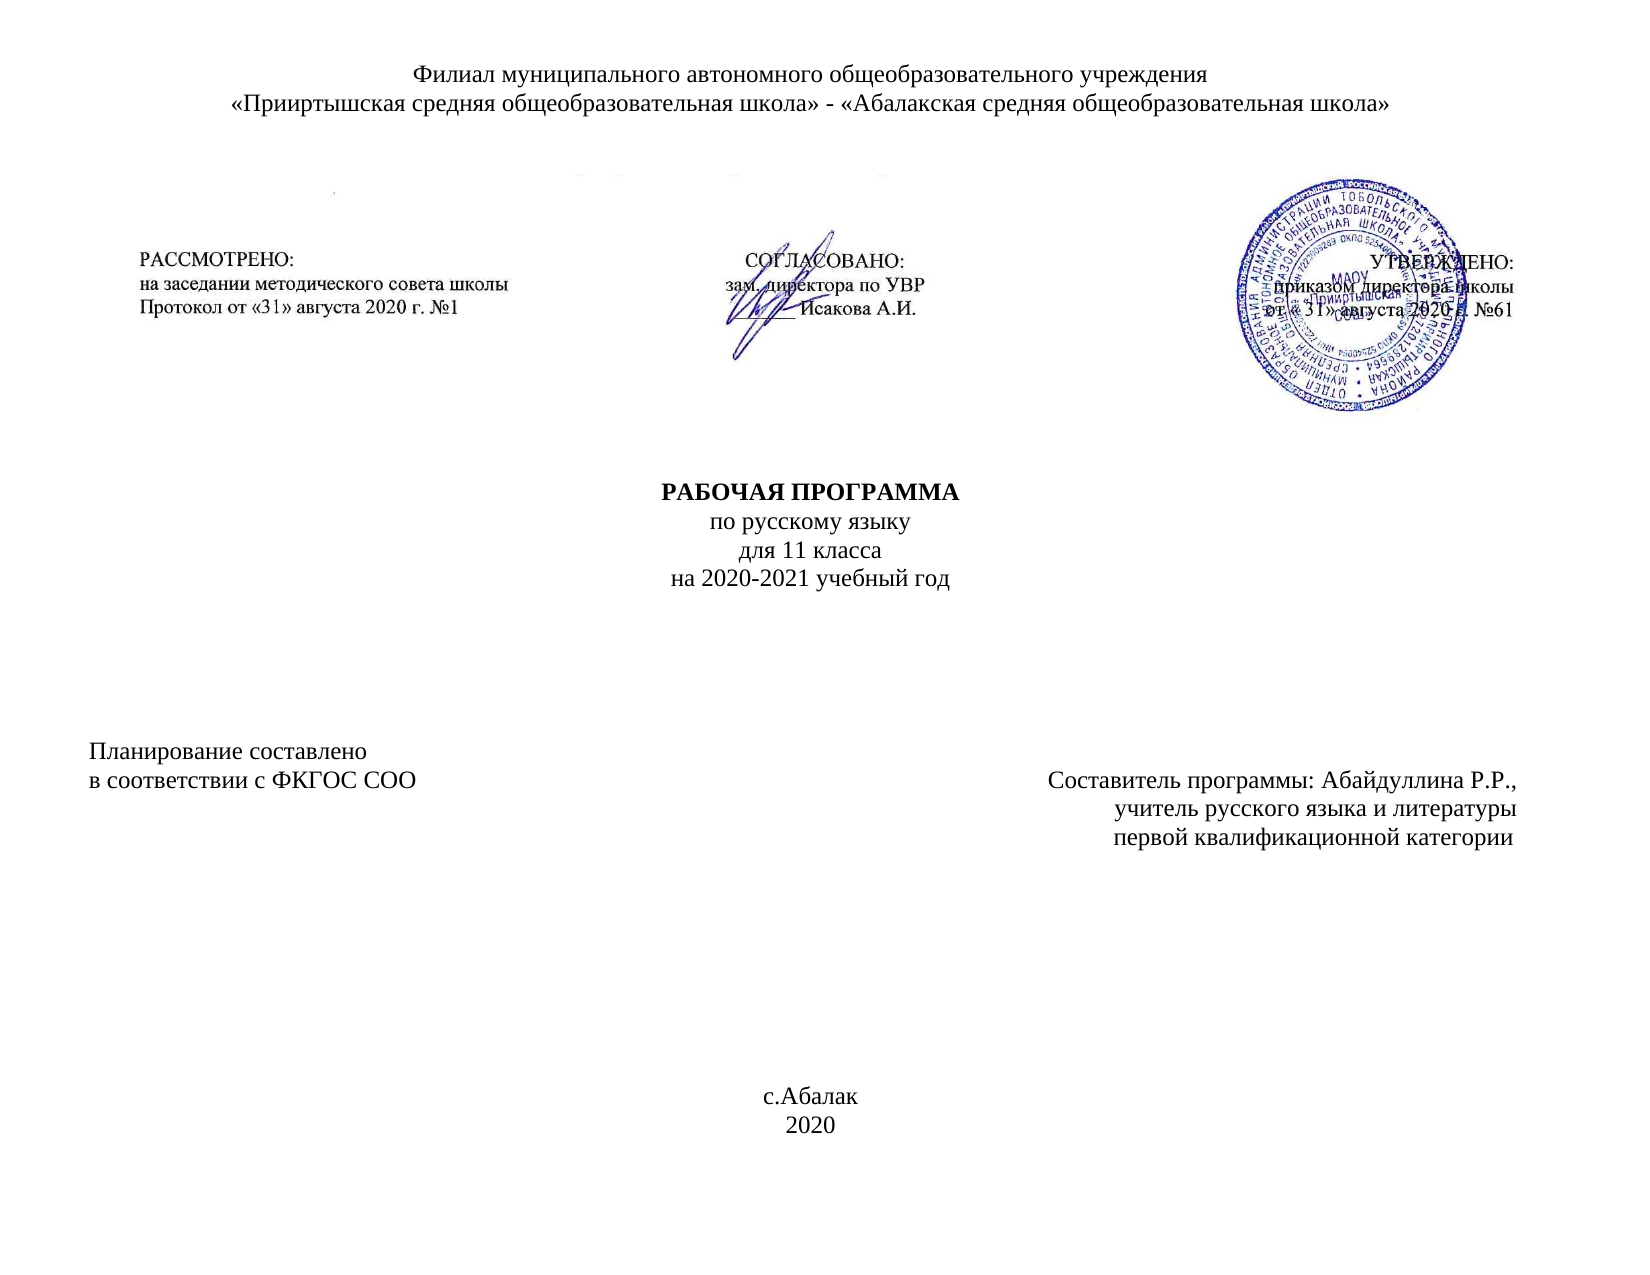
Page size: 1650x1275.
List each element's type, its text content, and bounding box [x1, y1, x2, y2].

text на 2020-2021 учебный год [89, 563, 1532, 592]
table_header Составитель программы: Абайдуллина Р.Р., учитель русского языка и литературы первой квалификационной категории [809, 736, 1543, 851]
text «Прииртышская средняя общеобразовательная школа» - «Абалакская средняя общеобразовательная школа» [89, 88, 1532, 117]
text Филиал муниципального автономного общеобразовательного учреждения [89, 59, 1532, 88]
text с.Абалак [89, 1081, 1532, 1110]
text 2020 [89, 1110, 1532, 1138]
text для 11 класса [89, 535, 1532, 563]
text по русскому языку [89, 506, 1532, 535]
picture [88, 174, 1532, 420]
text РАБОЧАЯ ПРОГРАММА [89, 477, 1532, 506]
table_header Планирование составлено в соответствии с ФКГОС СОО [78, 736, 808, 851]
